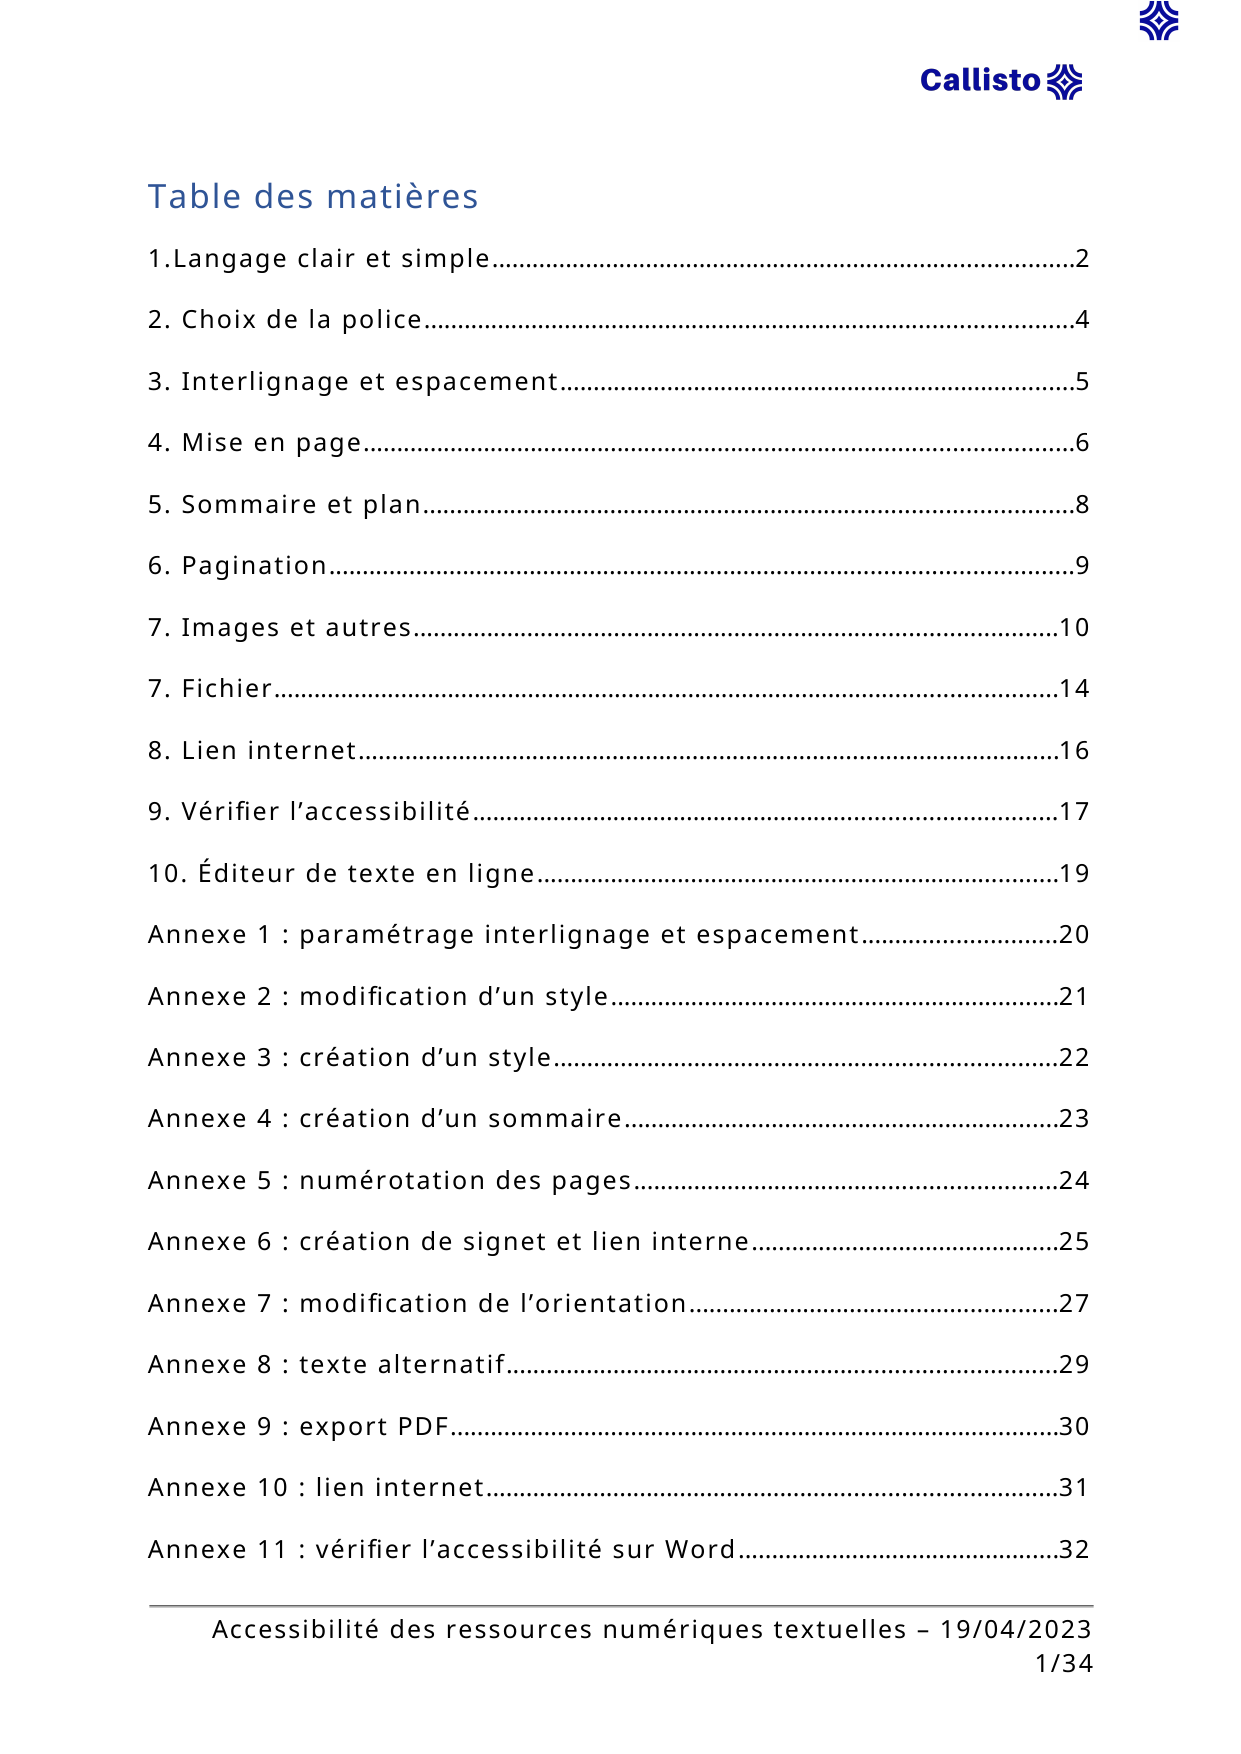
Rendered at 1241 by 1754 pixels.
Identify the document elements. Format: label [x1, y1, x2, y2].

picture [910, 53, 1093, 111]
picture [1138, 0, 1180, 42]
